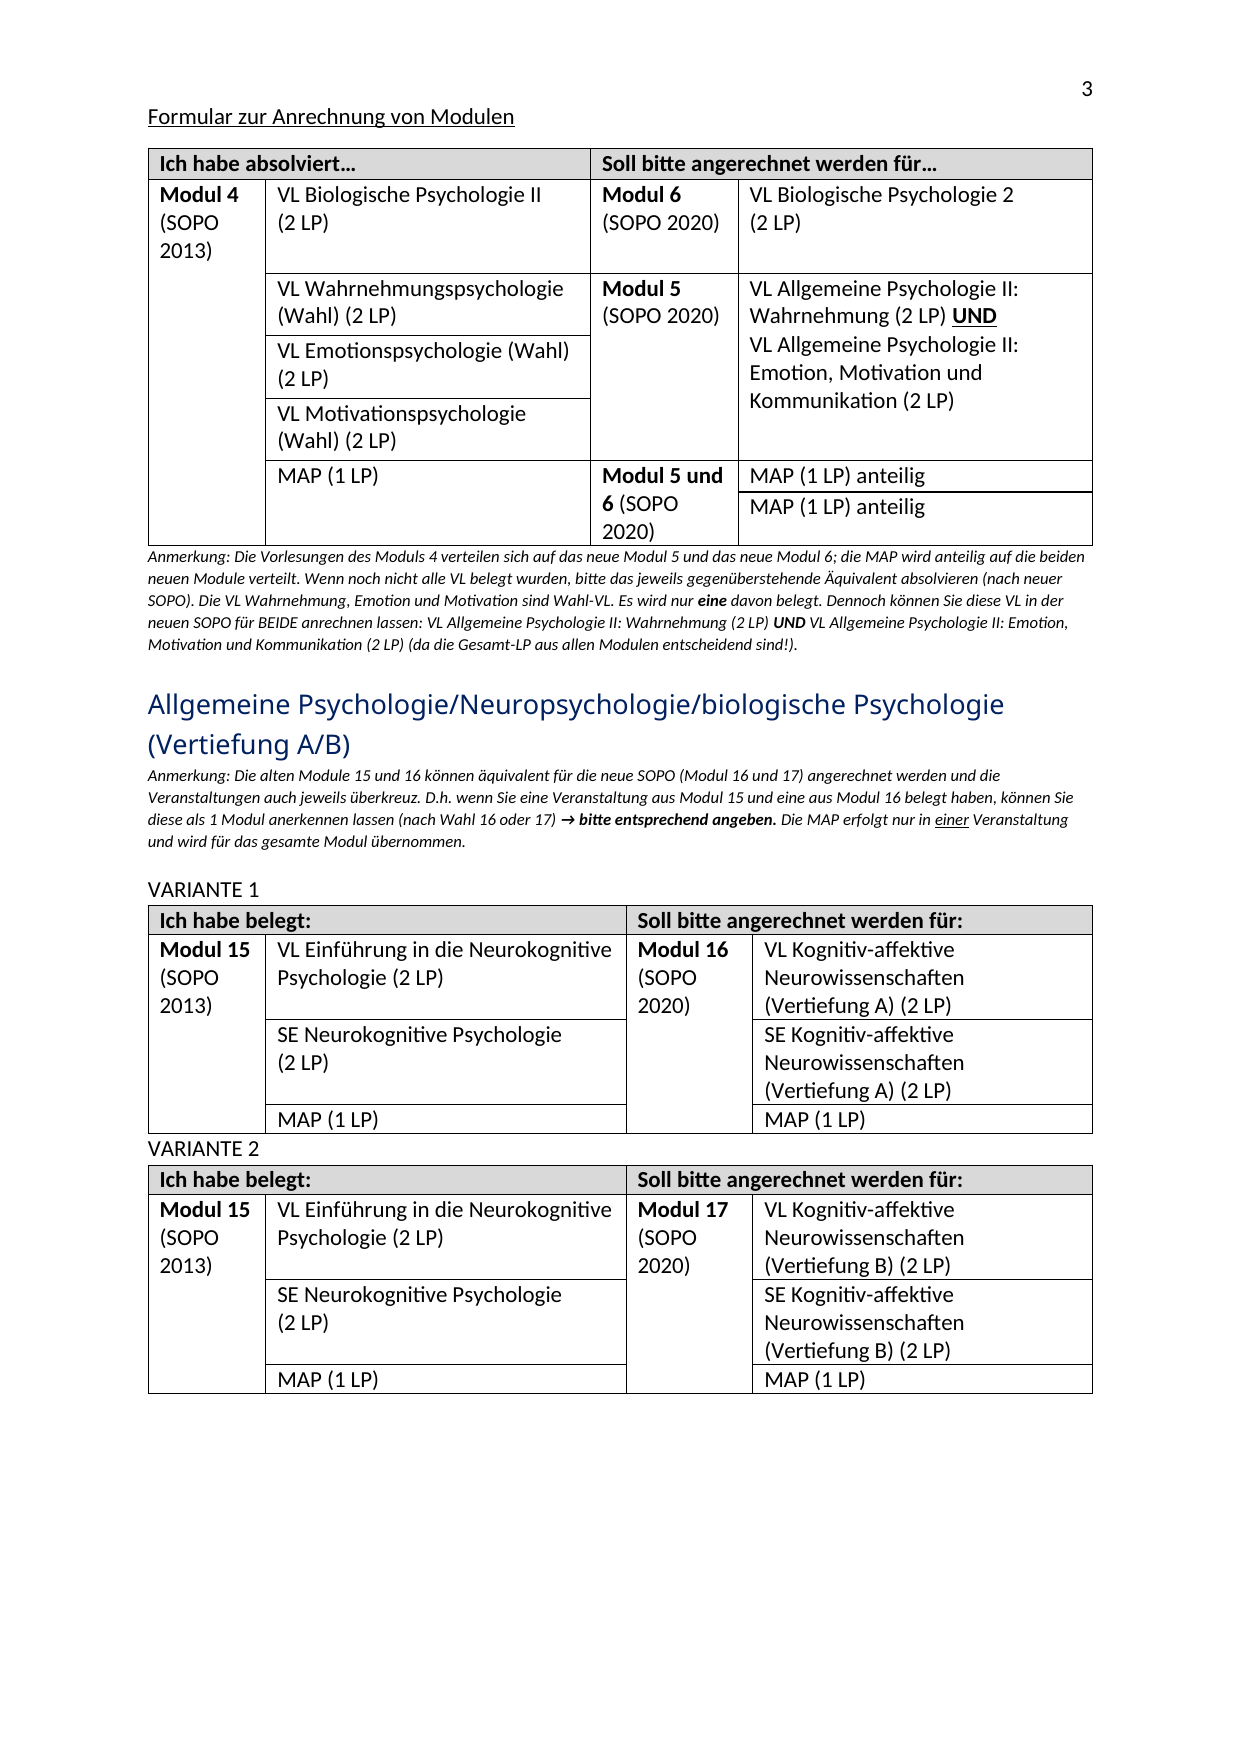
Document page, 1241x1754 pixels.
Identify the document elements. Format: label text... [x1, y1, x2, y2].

table_header Ich habe belegt: [149, 906, 626, 934]
table_cell VL Einführung in die Neurokognitive Psychologie (2 LP) [266, 1195, 626, 1279]
table_cell MAP (1 LP) anteilig [739, 493, 1092, 545]
table_cell VL Wahrnehmungspsychologie (Wahl) (2 LP) [266, 274, 590, 335]
table_header Soll bitte angerechnet werden für… [591, 149, 1092, 179]
table_cell MAP (1 LP) [266, 1365, 626, 1393]
table_cell SE Kognitiv-affektive Neurowissenschaften (Vertiefung B) (2 LP) [753, 1280, 1092, 1364]
table_header Ich habe belegt: [149, 1166, 626, 1194]
table_cell MAP (1 LP) anteilig [739, 461, 1092, 491]
text VARIANTE 2 [148, 1134, 1093, 1162]
table_cell VL Biologische Psychologie II (2 LP) [266, 180, 590, 273]
table_cell VL Emotionspsychologie (Wahl) (2 LP) [266, 336, 590, 398]
table_header Soll bitte angerechnet werden für: [627, 1166, 1092, 1194]
table_cell Modul 5 und 6 (SOPO 2020) [591, 461, 738, 545]
table_cell Modul 6 (SOPO 2020) [591, 180, 738, 273]
table_cell Modul 4 (SOPO 2013) [149, 180, 265, 545]
table_cell Modul 16 (SOPO 2020) [627, 935, 752, 1133]
table_cell VL Kognitiv-affektive Neurowissenschaften (Vertiefung B) (2 LP) [753, 1195, 1092, 1279]
table_cell Modul 5 (SOPO 2020) [591, 274, 738, 460]
subtitle Allgemeine Psychologie/Neuropsychologie/biologische Psychologie (Vertiefung A/B) [148, 686, 1093, 762]
table_cell MAP (1 LP) [753, 1105, 1092, 1133]
table_cell VL Allgemeine Psychologie II: Wahrnehmung (2 LP) UND VL Allgemeine Psychologie II: Emotion, Motivation und Kommunikation (2 LP) [739, 274, 1092, 460]
table_cell SE Neurokognitive Psychologie (2 LP) [266, 1020, 626, 1104]
table_cell SE Neurokognitive Psychologie (2 LP) [266, 1280, 626, 1364]
table_cell VL Einführung in die Neurokognitive Psychologie (2 LP) [266, 935, 626, 1019]
table_header Ich habe absolviert… [149, 149, 590, 179]
table_cell Modul 15 (SOPO 2013) [149, 935, 265, 1133]
table_cell VL Biologische Psychologie 2 (2 LP) [739, 180, 1092, 273]
table_cell SE Kognitiv-affektive Neurowissenschaften (Vertiefung A) (2 LP) [753, 1020, 1092, 1104]
table_cell Modul 17 (SOPO 2020) [627, 1195, 752, 1393]
table_cell MAP (1 LP) [266, 1105, 626, 1133]
table_cell MAP (1 LP) [753, 1365, 1092, 1393]
table_cell MAP (1 LP) [266, 461, 590, 545]
table_header Soll bitte angerechnet werden für: [627, 906, 1092, 934]
table_cell VL Motivationspsychologie (Wahl) (2 LP) [266, 399, 590, 460]
table_cell Modul 15 (SOPO 2013) [149, 1195, 265, 1393]
text Anmerkung: Die Vorlesungen des Moduls 4 verteilen sich auf das neue Modul 5 und das neue Modul 6; die MAP wird anteilig auf die beiden neuen Module verteilt. Wenn noch nicht alle VL belegt wurden, bitte das jeweils gegenüberstehende Äquivalent absolvieren (nach neuer SOPO). Die VL Wahrnehmung, Emotion und Motivation sind Wahl-VL. Es wird nur eine davon belegt. Dennoch können Sie diese VL in der neuen SOPO für BEIDE anrechnen lassen: VL Allgemeine Psychologie II: Wahrnehmung (2 LP) UND VL Allgemeine Psychologie II: Emotion, Motivation und Kommunikation (2 LP) (da die Gesamt-LP aus allen Modulen entscheidend sind!). [148, 546, 1093, 654]
text Anmerkung: Die alten Module 15 und 16 können äquivalent für die neue SOPO (Modul 16 und 17) angerechnet werden und die Veranstaltungen auch jeweils überkreuz. D.h. wenn Sie eine Veranstaltung aus Modul 15 und eine aus Modul 16 belegt haben, können Sie diese als 1 Modul anerkennen lassen (nach Wahl 16 oder 17) → bitte entsprechend angeben. Die MAP erfolgt nur in einer Veranstaltung und wird für das gesamte Modul übernommen. [148, 765, 1093, 851]
table_cell VL Kognitiv-affektive Neurowissenschaften (Vertiefung A) (2 LP) [753, 935, 1092, 1019]
text VARIANTE 1 [148, 875, 1093, 903]
